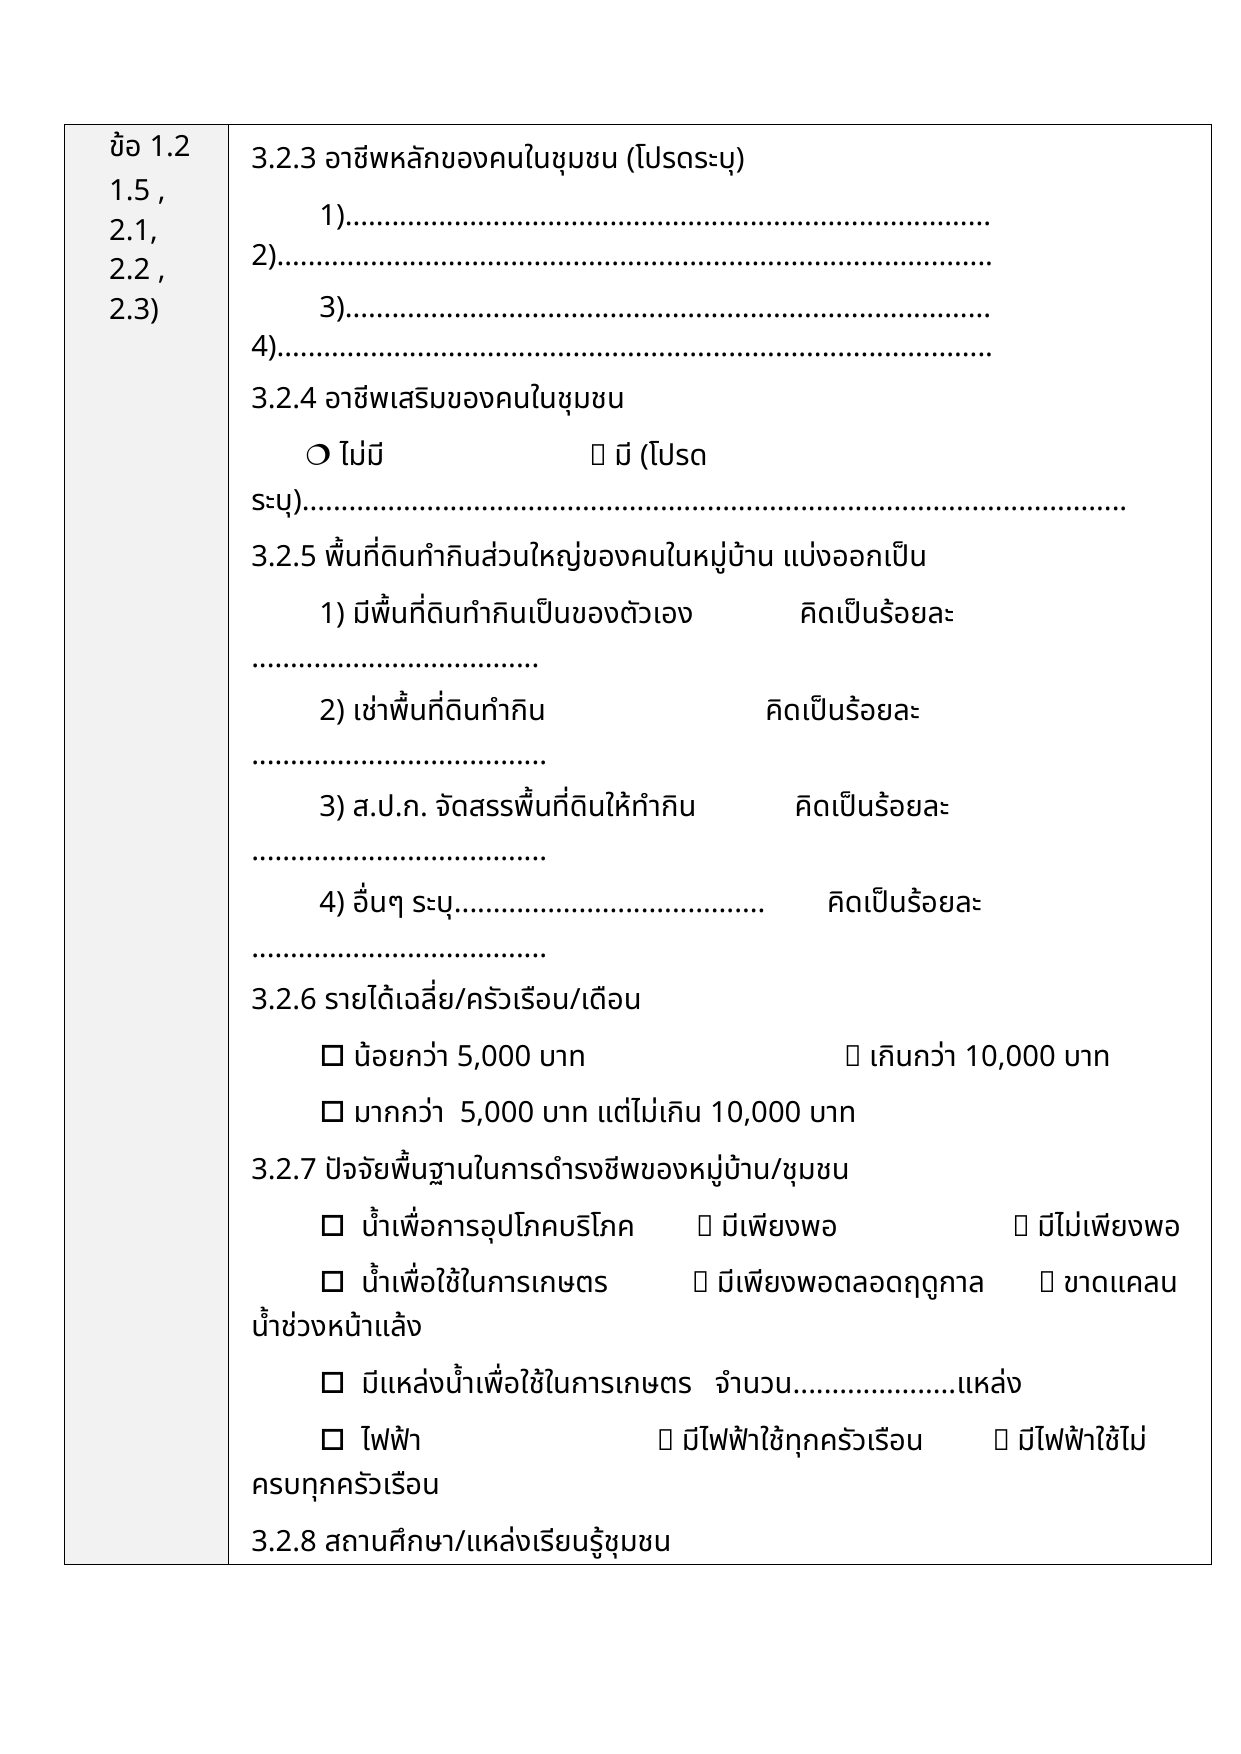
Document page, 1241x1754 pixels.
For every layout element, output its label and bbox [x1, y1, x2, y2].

table_cell [65, 125, 228, 1564]
table_cell [229, 125, 1211, 1564]
